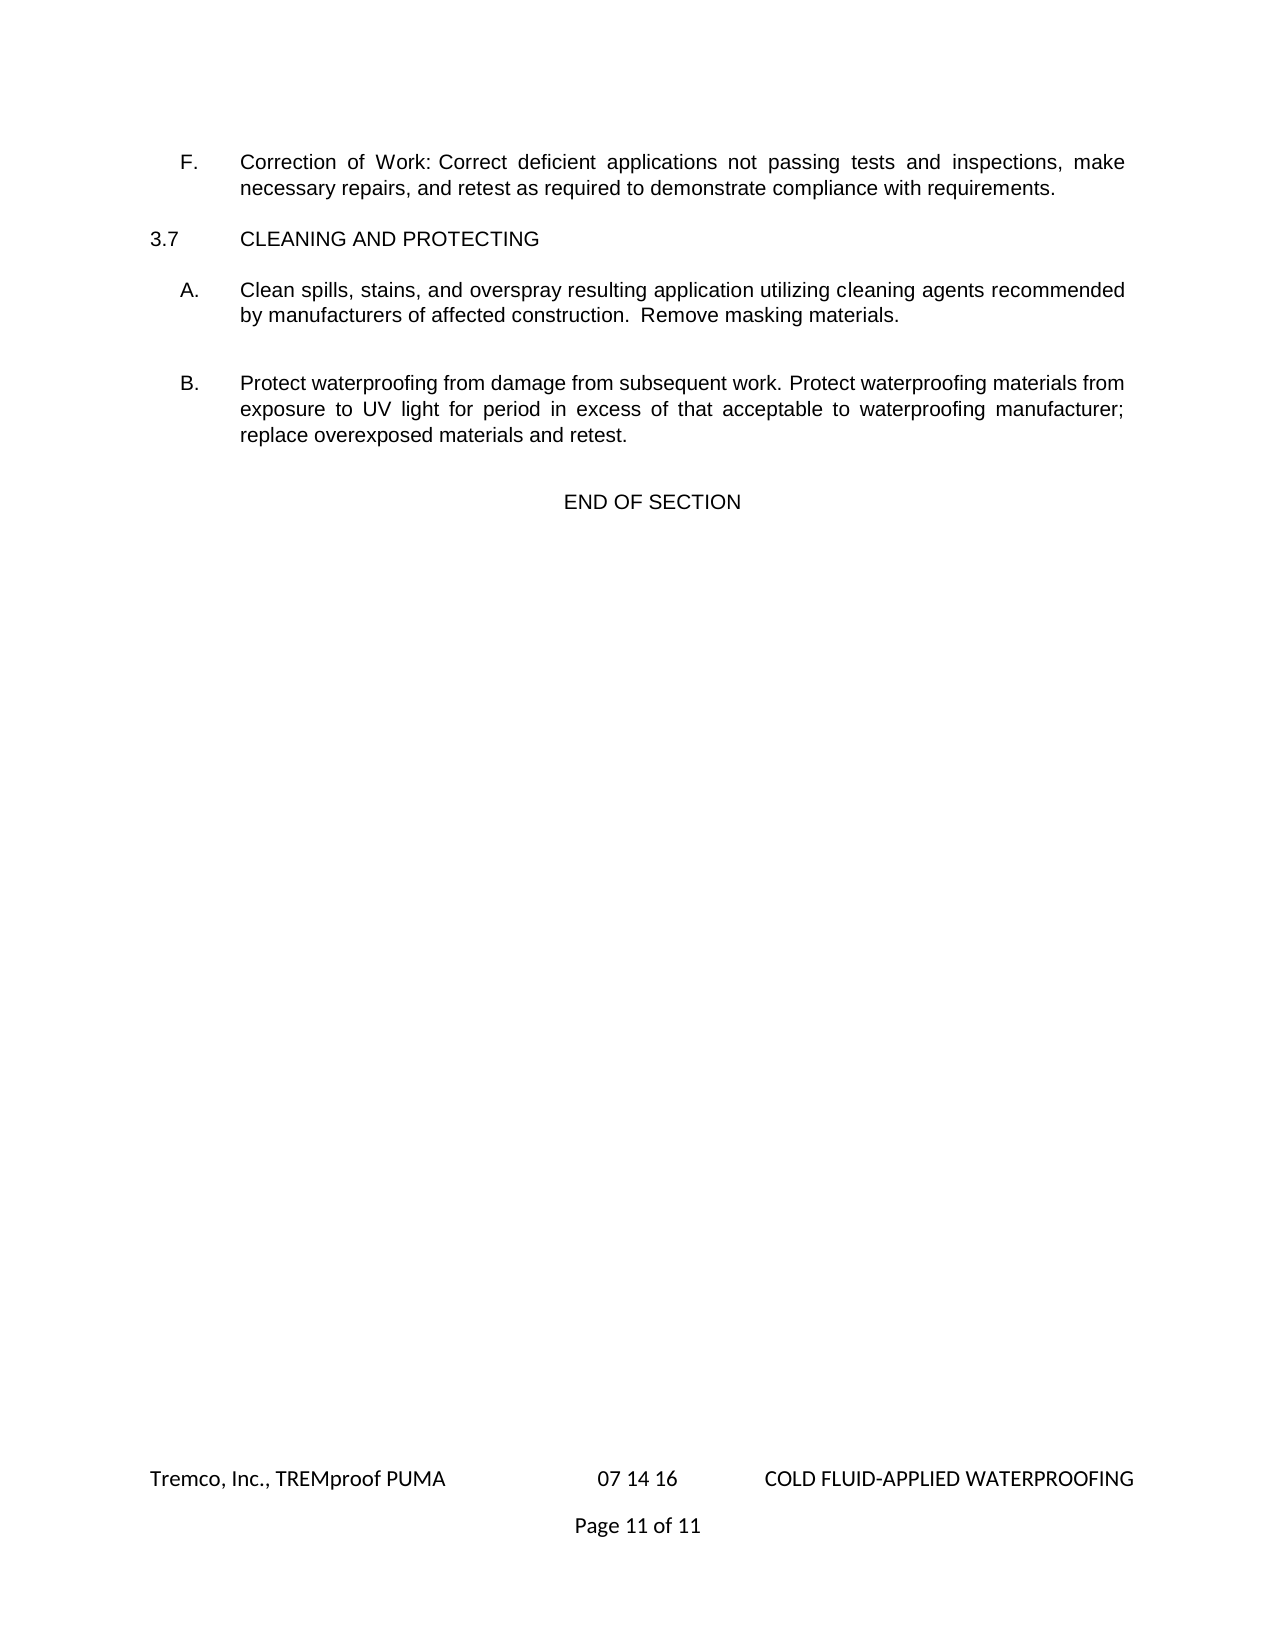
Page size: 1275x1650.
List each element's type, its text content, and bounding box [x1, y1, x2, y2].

text Correction of Work: Correct deficient applications not passing tests and inspections, make necessary repairs, and retest as required to demonstrate compliance with requirements. [180, 150, 1125, 200]
text Clean spills, stains, and overspray resulting application utilizing cleaning agents recommended by manufacturers of affected construction. Remove masking materials. [180, 277, 1125, 327]
text Protect waterproofing from damage from subsequent work. Protect waterproofing materials from exposure to UV light for period in excess of that acceptable to waterproofing manufacturer; replace overexposed materials and retest. [180, 371, 1125, 446]
text CLEANING AND PROTECTING [150, 227, 1125, 251]
list END OF SECTION [180, 490, 1125, 514]
